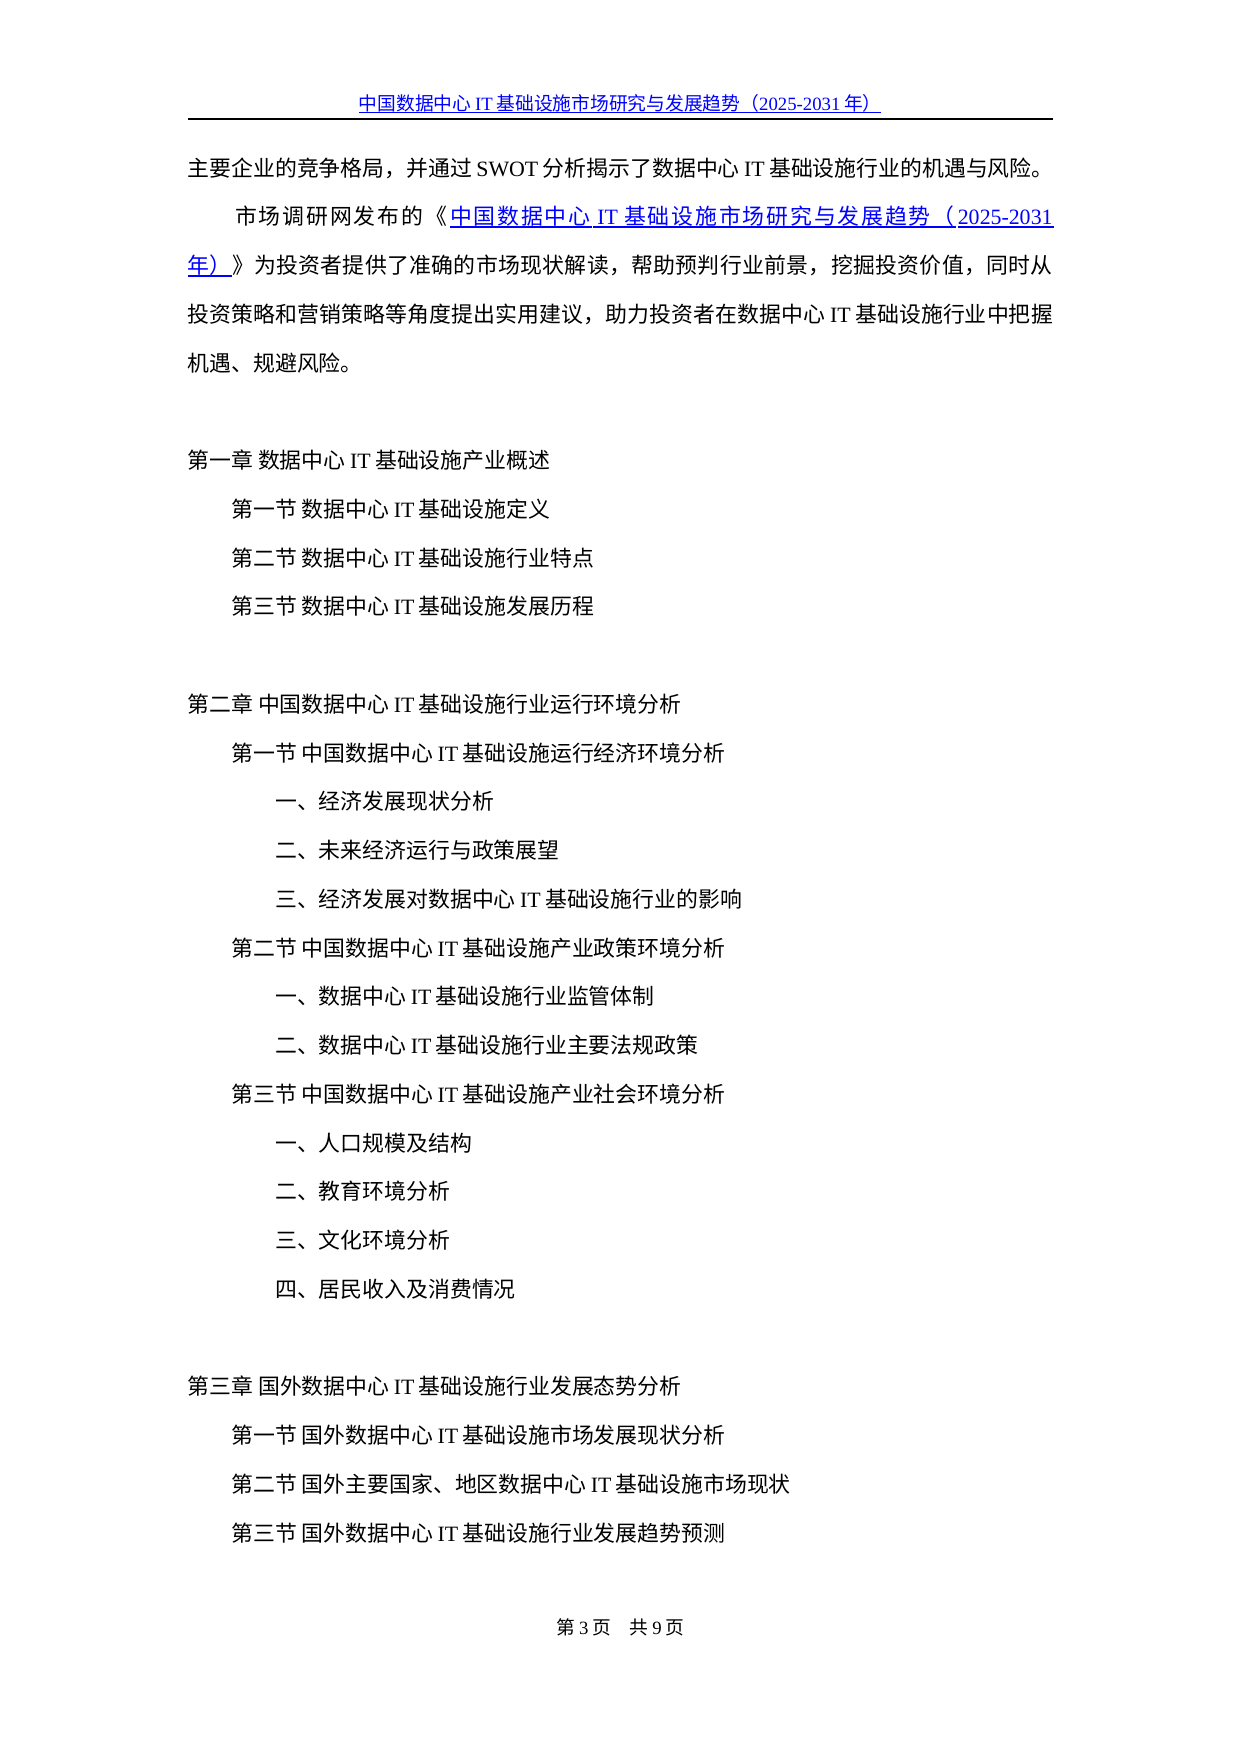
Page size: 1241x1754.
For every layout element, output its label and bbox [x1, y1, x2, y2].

text [187, 150, 1053, 1548]
